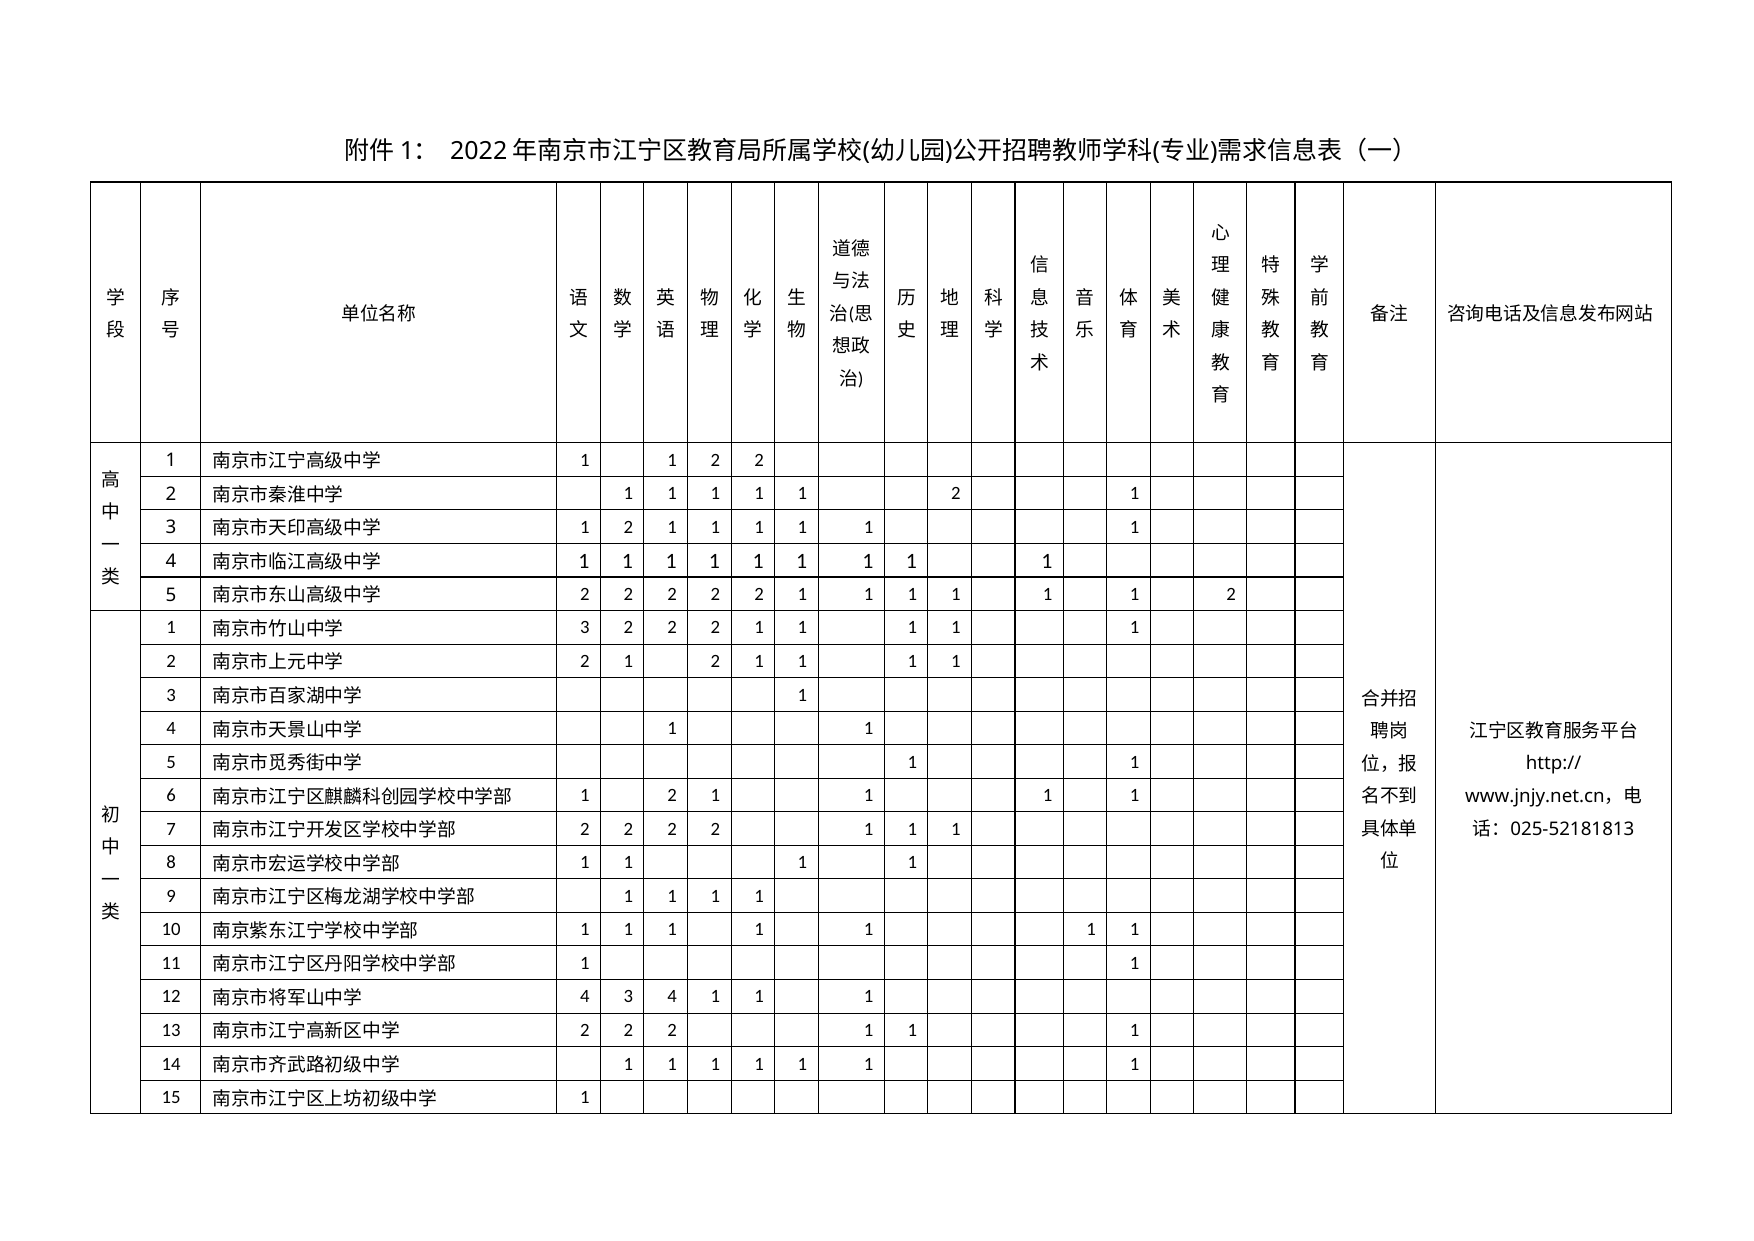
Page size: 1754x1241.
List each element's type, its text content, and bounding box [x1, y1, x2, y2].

table_cell [972, 846, 1014, 878]
table_cell [928, 544, 971, 576]
table_cell 1 [601, 913, 643, 945]
table_cell [1296, 913, 1343, 945]
table_cell [1064, 812, 1106, 845]
table_cell 1 [1107, 913, 1150, 945]
table_cell 1 [732, 980, 774, 1012]
table_cell 1 [1107, 946, 1150, 979]
table_cell [928, 745, 971, 778]
table_cell 南京市百家湖中学 [201, 678, 556, 711]
table_cell [732, 678, 774, 711]
table_cell [732, 745, 774, 778]
table_cell [1064, 980, 1106, 1012]
table_cell 1 [775, 1047, 818, 1079]
table_cell [1194, 946, 1246, 979]
table_cell [1247, 779, 1294, 811]
table_cell [1064, 678, 1106, 711]
table_cell [732, 779, 774, 811]
table_cell [601, 443, 643, 476]
table_cell [1064, 779, 1106, 811]
table_cell [1151, 611, 1193, 643]
table_cell 1 [885, 812, 927, 845]
table_cell [1296, 745, 1343, 778]
table_cell 1 [775, 477, 818, 509]
table_cell [1296, 443, 1343, 476]
table_cell [819, 645, 884, 677]
table_cell [1151, 879, 1193, 912]
table_cell 英语 [644, 183, 687, 442]
table_cell [1247, 846, 1294, 878]
table_cell 2 [928, 477, 971, 509]
table_cell [885, 678, 927, 711]
table_cell [1016, 946, 1063, 979]
table_cell 学段 [91, 183, 140, 442]
table_cell [819, 745, 884, 778]
table_cell 2 [601, 510, 643, 543]
table_cell [1194, 980, 1246, 1012]
table_cell 2 [1194, 578, 1246, 610]
table_cell 12 [141, 980, 200, 1012]
table_cell [775, 745, 818, 778]
table_cell 南京市觅秀街中学 [201, 745, 556, 778]
table_cell 1 [885, 578, 927, 610]
table_cell [972, 779, 1014, 811]
table_cell [972, 1047, 1014, 1079]
table_cell [1194, 812, 1246, 845]
table_cell [1016, 1014, 1063, 1046]
table_cell 1 [644, 510, 687, 543]
table_cell 2 [557, 578, 600, 610]
table_cell [1016, 879, 1063, 912]
table_cell [775, 980, 818, 1012]
table_cell 物理 [688, 183, 731, 442]
table_cell [1151, 477, 1193, 509]
table_cell [972, 1081, 1014, 1113]
table_cell 2 [557, 1014, 600, 1046]
table_cell 2 [601, 611, 643, 643]
table_cell 1 [732, 477, 774, 509]
table_cell 15 [141, 1081, 200, 1113]
table_cell 1 [732, 510, 774, 543]
table_cell [1296, 1081, 1343, 1113]
table_cell 1 [688, 544, 731, 576]
table_cell [644, 1081, 687, 1113]
table_cell 1 [1107, 1014, 1150, 1046]
table_cell [1194, 611, 1246, 643]
table_cell 2 [688, 443, 731, 476]
table_cell [1296, 1047, 1343, 1079]
table_cell 1 [1107, 611, 1150, 643]
table_cell [819, 879, 884, 912]
table_cell [1194, 477, 1246, 509]
table_cell [1064, 477, 1106, 509]
table_cell 4 [644, 980, 687, 1012]
table_cell [885, 510, 927, 543]
table_cell 1 [885, 846, 927, 878]
table_cell 1 [644, 879, 687, 912]
table_cell 南京市竹山中学 [201, 611, 556, 643]
table_cell [688, 712, 731, 744]
table_cell 1 [885, 745, 927, 778]
table_cell [1151, 745, 1193, 778]
table_cell [688, 1081, 731, 1113]
table_cell 10 [141, 913, 200, 945]
table_cell 南京市齐武路初级中学 [201, 1047, 556, 1079]
table_cell 南京市天景山中学 [201, 712, 556, 744]
table_cell 2 [644, 611, 687, 643]
table_cell [1247, 712, 1294, 744]
table_cell 初中一类 [91, 611, 140, 1113]
table_cell 2 [688, 611, 731, 643]
table_cell 1 [644, 712, 687, 744]
table_cell [1016, 712, 1063, 744]
table_cell [1194, 1047, 1246, 1079]
table_cell [1016, 846, 1063, 878]
table_cell [1016, 1081, 1063, 1113]
table_cell [644, 946, 687, 979]
table_cell [601, 745, 643, 778]
table_cell [1194, 712, 1246, 744]
table_cell [928, 913, 971, 945]
table_cell 美术 [1151, 183, 1193, 442]
table_cell [819, 611, 884, 643]
table_cell [1247, 946, 1294, 979]
table_cell [928, 946, 971, 979]
table_cell [1151, 812, 1193, 845]
table_cell 1 [819, 712, 884, 744]
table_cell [1436, 443, 1671, 1113]
table_cell 1 [688, 1047, 731, 1079]
table_cell 1 [775, 544, 818, 576]
table_cell 2 [644, 1014, 687, 1046]
table_cell 南京市天印高级中学 [201, 510, 556, 543]
table_cell 音乐 [1064, 183, 1106, 442]
table_cell [1151, 913, 1193, 945]
table_cell 南京市江宁开发区学校中学部 [201, 812, 556, 845]
table_cell [1296, 946, 1343, 979]
table_cell 南京市江宁高级中学 [201, 443, 556, 476]
table_cell 1 [1107, 510, 1150, 543]
table_cell 7 [141, 812, 200, 845]
table_cell [688, 745, 731, 778]
table_cell 2 [601, 1014, 643, 1046]
table_cell [972, 443, 1014, 476]
table_cell 1 [819, 779, 884, 811]
table_cell 2 [141, 645, 200, 677]
table_cell 13 [141, 1014, 200, 1046]
table_cell 化学 [732, 183, 774, 442]
table_cell [1064, 745, 1106, 778]
table_cell 道德与法治(思想政治) [819, 183, 884, 442]
table_cell [775, 946, 818, 979]
table_cell [928, 443, 971, 476]
table_cell [1107, 980, 1150, 1012]
table_cell [1151, 678, 1193, 711]
table_cell [1247, 477, 1294, 509]
table_cell [1016, 443, 1063, 476]
table_cell 3 [141, 510, 200, 543]
table_cell 1 [819, 1047, 884, 1079]
table_cell [1296, 879, 1343, 912]
table_cell [1247, 1081, 1294, 1113]
table_cell 备注 [1344, 183, 1435, 442]
table_cell [1064, 1014, 1106, 1046]
table_cell 1 [928, 611, 971, 643]
table_cell [1064, 443, 1106, 476]
table_cell [972, 879, 1014, 912]
table_cell 1 [557, 779, 600, 811]
table_cell 特殊教育 [1247, 183, 1294, 442]
table_cell 1 [688, 510, 731, 543]
table_cell 1 [1016, 544, 1063, 576]
table_cell [775, 1081, 818, 1113]
table_cell 1 [601, 879, 643, 912]
table_cell [1151, 510, 1193, 543]
table_cell [1107, 645, 1150, 677]
table_cell 1 [819, 913, 884, 945]
table_cell [885, 1047, 927, 1079]
table_cell [972, 913, 1014, 945]
table_cell 1 [775, 611, 818, 643]
table_cell 生物 [775, 183, 818, 442]
table_cell [972, 812, 1014, 845]
table_cell 1 [885, 544, 927, 576]
table_cell 2 [732, 578, 774, 610]
table_cell [1247, 879, 1294, 912]
table_header 附件1： 2022年南京市江宁区教育局所属学校(幼儿园)公开招聘教师学科(专业)需求信息表（一） [90, 116, 1671, 181]
table_cell [601, 946, 643, 979]
table_cell 1 [732, 913, 774, 945]
table_cell [1151, 1014, 1193, 1046]
table_cell 地理 [928, 183, 971, 442]
table_cell 1 [557, 913, 600, 945]
table_cell [1016, 980, 1063, 1012]
table_cell [732, 946, 774, 979]
table_cell [1107, 846, 1150, 878]
table_cell 3 [141, 678, 200, 711]
table_cell 1 [1016, 779, 1063, 811]
table_cell [1247, 1047, 1294, 1079]
table_cell [1064, 544, 1106, 576]
table_cell [885, 913, 927, 945]
table_cell [732, 812, 774, 845]
table_cell [1107, 443, 1150, 476]
table_cell [1247, 980, 1294, 1012]
table_cell [1107, 1081, 1150, 1113]
table_cell [1016, 678, 1063, 711]
table_cell [972, 678, 1014, 711]
table_cell [1247, 510, 1294, 543]
table_cell 2 [732, 443, 774, 476]
table_cell [557, 745, 600, 778]
table_cell 1 [644, 443, 687, 476]
table_cell 历史 [885, 183, 927, 442]
table_cell [1194, 846, 1246, 878]
table_cell [601, 779, 643, 811]
table_cell 1 [601, 645, 643, 677]
table_cell [972, 946, 1014, 979]
table_cell 合并招聘岗位，报名不到具体单位 [1344, 443, 1435, 1113]
table_cell [885, 1081, 927, 1113]
table_cell [1151, 946, 1193, 979]
table_cell [928, 712, 971, 744]
table_cell [1296, 544, 1343, 576]
table_cell [1296, 510, 1343, 543]
table_cell 1 [1107, 578, 1150, 610]
table_cell [972, 1014, 1014, 1046]
table_cell 2 [688, 812, 731, 845]
table_cell [1296, 980, 1343, 1012]
table_cell 1 [644, 544, 687, 576]
table_cell 1 [819, 510, 884, 543]
table_cell [928, 678, 971, 711]
table_cell [819, 846, 884, 878]
table_cell 1 [732, 1047, 774, 1079]
table_cell [1016, 812, 1063, 845]
table_cell [1151, 578, 1193, 610]
table_cell [1194, 1081, 1246, 1113]
table_cell 南京紫东江宁学校中学部 [201, 913, 556, 945]
table_cell [732, 1014, 774, 1046]
table_cell [972, 645, 1014, 677]
table_cell [688, 846, 731, 878]
table_cell 2 [644, 578, 687, 610]
table_cell [732, 1081, 774, 1113]
table_cell 1 [775, 678, 818, 711]
table_cell [1151, 846, 1193, 878]
table_cell 语文 [557, 183, 600, 442]
table_cell 1 [732, 611, 774, 643]
table_cell [928, 1014, 971, 1046]
table_cell [819, 946, 884, 979]
table_cell 南京市江宁区丹阳学校中学部 [201, 946, 556, 979]
table_cell [775, 779, 818, 811]
table_cell [928, 980, 971, 1012]
table_cell [1064, 879, 1106, 912]
table_cell [819, 1081, 884, 1113]
table_cell [1296, 611, 1343, 643]
table_cell 数学 [601, 183, 643, 442]
table_cell [928, 779, 971, 811]
table_cell [1151, 712, 1193, 744]
table_cell 1 [644, 477, 687, 509]
table_cell [1016, 745, 1063, 778]
table_cell [1194, 678, 1246, 711]
table_cell [928, 846, 971, 878]
table_cell [1151, 645, 1193, 677]
table_cell [972, 712, 1014, 744]
table_cell [885, 779, 927, 811]
table_cell [972, 745, 1014, 778]
table_cell 1 [557, 1081, 600, 1113]
table_cell [1016, 510, 1063, 543]
table_cell [557, 712, 600, 744]
table_cell 2 [688, 578, 731, 610]
table_cell [601, 712, 643, 744]
table_cell 1 [141, 443, 200, 476]
table_cell [644, 645, 687, 677]
table_cell [972, 611, 1014, 643]
table_cell 南京市秦淮中学 [201, 477, 556, 509]
table_cell [1194, 879, 1246, 912]
table_cell [1064, 645, 1106, 677]
table_cell [775, 1014, 818, 1046]
table_cell [885, 879, 927, 912]
table_cell [1064, 1047, 1106, 1079]
table_cell 1 [141, 611, 200, 643]
table_cell 1 [819, 980, 884, 1012]
table_cell 南京市江宁区梅龙湖学校中学部 [201, 879, 556, 912]
table_cell 1 [1107, 745, 1150, 778]
table_cell 1 [885, 1014, 927, 1046]
table_cell 9 [141, 879, 200, 912]
table_cell 1 [775, 846, 818, 878]
table_cell 2 [557, 812, 600, 845]
table_cell 南京市临江高级中学 [201, 544, 556, 576]
table_cell [601, 678, 643, 711]
table_cell 学前教育 [1296, 183, 1343, 442]
table_cell [1247, 578, 1294, 610]
table_cell [557, 1047, 600, 1079]
table_cell 科学 [972, 183, 1014, 442]
table_cell 5 [141, 578, 200, 610]
table_cell [819, 678, 884, 711]
table_cell [1064, 611, 1106, 643]
table_cell 1 [644, 913, 687, 945]
table_cell [775, 712, 818, 744]
table_cell [601, 1081, 643, 1113]
table_cell 2 [601, 578, 643, 610]
table_cell [1194, 544, 1246, 576]
table_cell 1 [601, 1047, 643, 1079]
table_cell [972, 578, 1014, 610]
table_cell [688, 946, 731, 979]
table_cell [1107, 712, 1150, 744]
table_cell [1296, 477, 1343, 509]
table_cell [1016, 645, 1063, 677]
table_cell [819, 443, 884, 476]
table_cell 序号 [141, 183, 200, 442]
table_cell 6 [141, 779, 200, 811]
table_cell 1 [885, 645, 927, 677]
table_cell 2 [644, 779, 687, 811]
table_cell [1064, 846, 1106, 878]
table_cell 1 [775, 645, 818, 677]
table_cell [885, 477, 927, 509]
table_cell [1016, 611, 1063, 643]
table_cell 1 [1016, 578, 1063, 610]
table_cell [1016, 913, 1063, 945]
table_cell [1194, 645, 1246, 677]
table_cell [1194, 443, 1246, 476]
table_cell [1296, 1014, 1343, 1046]
table_cell 1 [688, 980, 731, 1012]
table_cell 1 [819, 1014, 884, 1046]
table_cell [972, 477, 1014, 509]
table_cell [688, 678, 731, 711]
table_cell 1 [688, 779, 731, 811]
table_cell [557, 477, 600, 509]
table_cell 4 [141, 544, 200, 576]
table_cell 信息技术 [1016, 183, 1063, 442]
table_cell [557, 678, 600, 711]
table_cell 1 [819, 578, 884, 610]
table_cell 1 [601, 544, 643, 576]
table_cell [1296, 678, 1343, 711]
table_cell [1296, 812, 1343, 845]
table_cell [1107, 678, 1150, 711]
table_cell [1194, 745, 1246, 778]
table_cell [1016, 477, 1063, 509]
table_cell [644, 745, 687, 778]
table_cell [928, 1047, 971, 1079]
table_cell 心理健康教育 [1194, 183, 1246, 442]
table_cell [1296, 712, 1343, 744]
table_cell [928, 510, 971, 543]
table_cell 1 [732, 879, 774, 912]
table_cell 1 [928, 812, 971, 845]
table_cell [1194, 1014, 1246, 1046]
table_cell 1 [601, 846, 643, 878]
table_cell 1 [644, 1047, 687, 1079]
table_cell [1247, 745, 1294, 778]
table_cell 1 [885, 611, 927, 643]
table_cell [885, 946, 927, 979]
table_cell 南京市将军山中学 [201, 980, 556, 1012]
table_cell 4 [557, 980, 600, 1012]
table_cell [1247, 443, 1294, 476]
table_cell [775, 443, 818, 476]
table_cell [885, 443, 927, 476]
table_cell 体育 [1107, 183, 1150, 442]
table_cell 2 [601, 812, 643, 845]
table_cell 南京市江宁高新区中学 [201, 1014, 556, 1046]
table_cell [1247, 812, 1294, 845]
table_cell [1064, 1081, 1106, 1113]
table_cell 3 [557, 611, 600, 643]
table_cell 1 [557, 846, 600, 878]
table_cell 1 [1107, 779, 1150, 811]
table_cell [775, 879, 818, 912]
table_cell [1151, 443, 1193, 476]
table_cell 南京市宏运学校中学部 [201, 846, 556, 878]
table_cell [1247, 611, 1294, 643]
table_cell 11 [141, 946, 200, 979]
table_cell 2 [644, 812, 687, 845]
table_cell [1151, 1047, 1193, 1079]
table_cell 2 [557, 645, 600, 677]
table_cell 4 [141, 712, 200, 744]
table_cell 1 [557, 443, 600, 476]
table_cell [928, 879, 971, 912]
table_cell 1 [775, 578, 818, 610]
table_cell 1 [1064, 913, 1106, 945]
table_cell [557, 879, 600, 912]
table_cell 1 [1107, 1047, 1150, 1079]
table_cell [972, 510, 1014, 543]
table_cell [1247, 544, 1294, 576]
table_cell [732, 846, 774, 878]
table_cell 2 [688, 645, 731, 677]
table_cell [1247, 678, 1294, 711]
table_cell [775, 812, 818, 845]
table_cell 1 [819, 812, 884, 845]
table_cell 14 [141, 1047, 200, 1079]
table_cell [1151, 779, 1193, 811]
table_cell [972, 980, 1014, 1012]
table_cell [1194, 779, 1246, 811]
table_cell 1 [732, 544, 774, 576]
table_cell [972, 544, 1014, 576]
table_cell 单位名称 [201, 183, 556, 442]
table_cell [1247, 913, 1294, 945]
table_cell [688, 1014, 731, 1046]
table_cell 1 [1107, 477, 1150, 509]
table_cell [1064, 712, 1106, 744]
table_cell 3 [601, 980, 643, 1012]
table_cell [1194, 510, 1246, 543]
table_cell [1296, 779, 1343, 811]
table_cell [732, 712, 774, 744]
table_cell [1107, 879, 1150, 912]
table_cell 1 [928, 578, 971, 610]
table_cell 咨询电话及信息发布网站 [1436, 183, 1671, 442]
table_cell [775, 913, 818, 945]
table_cell [1151, 544, 1193, 576]
table_cell 南京市江宁区上坊初级中学 [201, 1081, 556, 1113]
table_cell 1 [688, 879, 731, 912]
table_cell 1 [688, 477, 731, 509]
table_cell [1247, 1014, 1294, 1046]
table_cell [1064, 578, 1106, 610]
table_cell 高中一类 [91, 443, 140, 610]
table_cell [1247, 645, 1294, 677]
table_cell [1151, 1081, 1193, 1113]
table_cell [1064, 510, 1106, 543]
table_cell [928, 1081, 971, 1113]
table_cell [1296, 645, 1343, 677]
table_cell [1296, 846, 1343, 878]
table_cell [1151, 980, 1193, 1012]
table_cell 南京市上元中学 [201, 645, 556, 677]
table_cell 南京市东山高级中学 [201, 578, 556, 610]
table_cell [1107, 544, 1150, 576]
table_cell 1 [557, 544, 600, 576]
table_cell 1 [557, 946, 600, 979]
table_cell [1296, 578, 1343, 610]
table_cell 1 [557, 510, 600, 543]
table_cell 5 [141, 745, 200, 778]
table_cell [819, 477, 884, 509]
table_cell [1107, 812, 1150, 845]
table_cell 1 [732, 645, 774, 677]
table_cell [885, 712, 927, 744]
table_cell [644, 678, 687, 711]
table_cell [688, 913, 731, 945]
table_cell 1 [819, 544, 884, 576]
table_cell 1 [775, 510, 818, 543]
table_cell [885, 980, 927, 1012]
table_cell 8 [141, 846, 200, 878]
table_cell 1 [601, 477, 643, 509]
table_cell [1064, 946, 1106, 979]
table_cell 2 [141, 477, 200, 509]
table_cell [1194, 913, 1246, 945]
table_cell 1 [928, 645, 971, 677]
table_cell [644, 846, 687, 878]
table_cell [1016, 1047, 1063, 1079]
table_cell 南京市江宁区麒麟科创园学校中学部 [201, 779, 556, 811]
